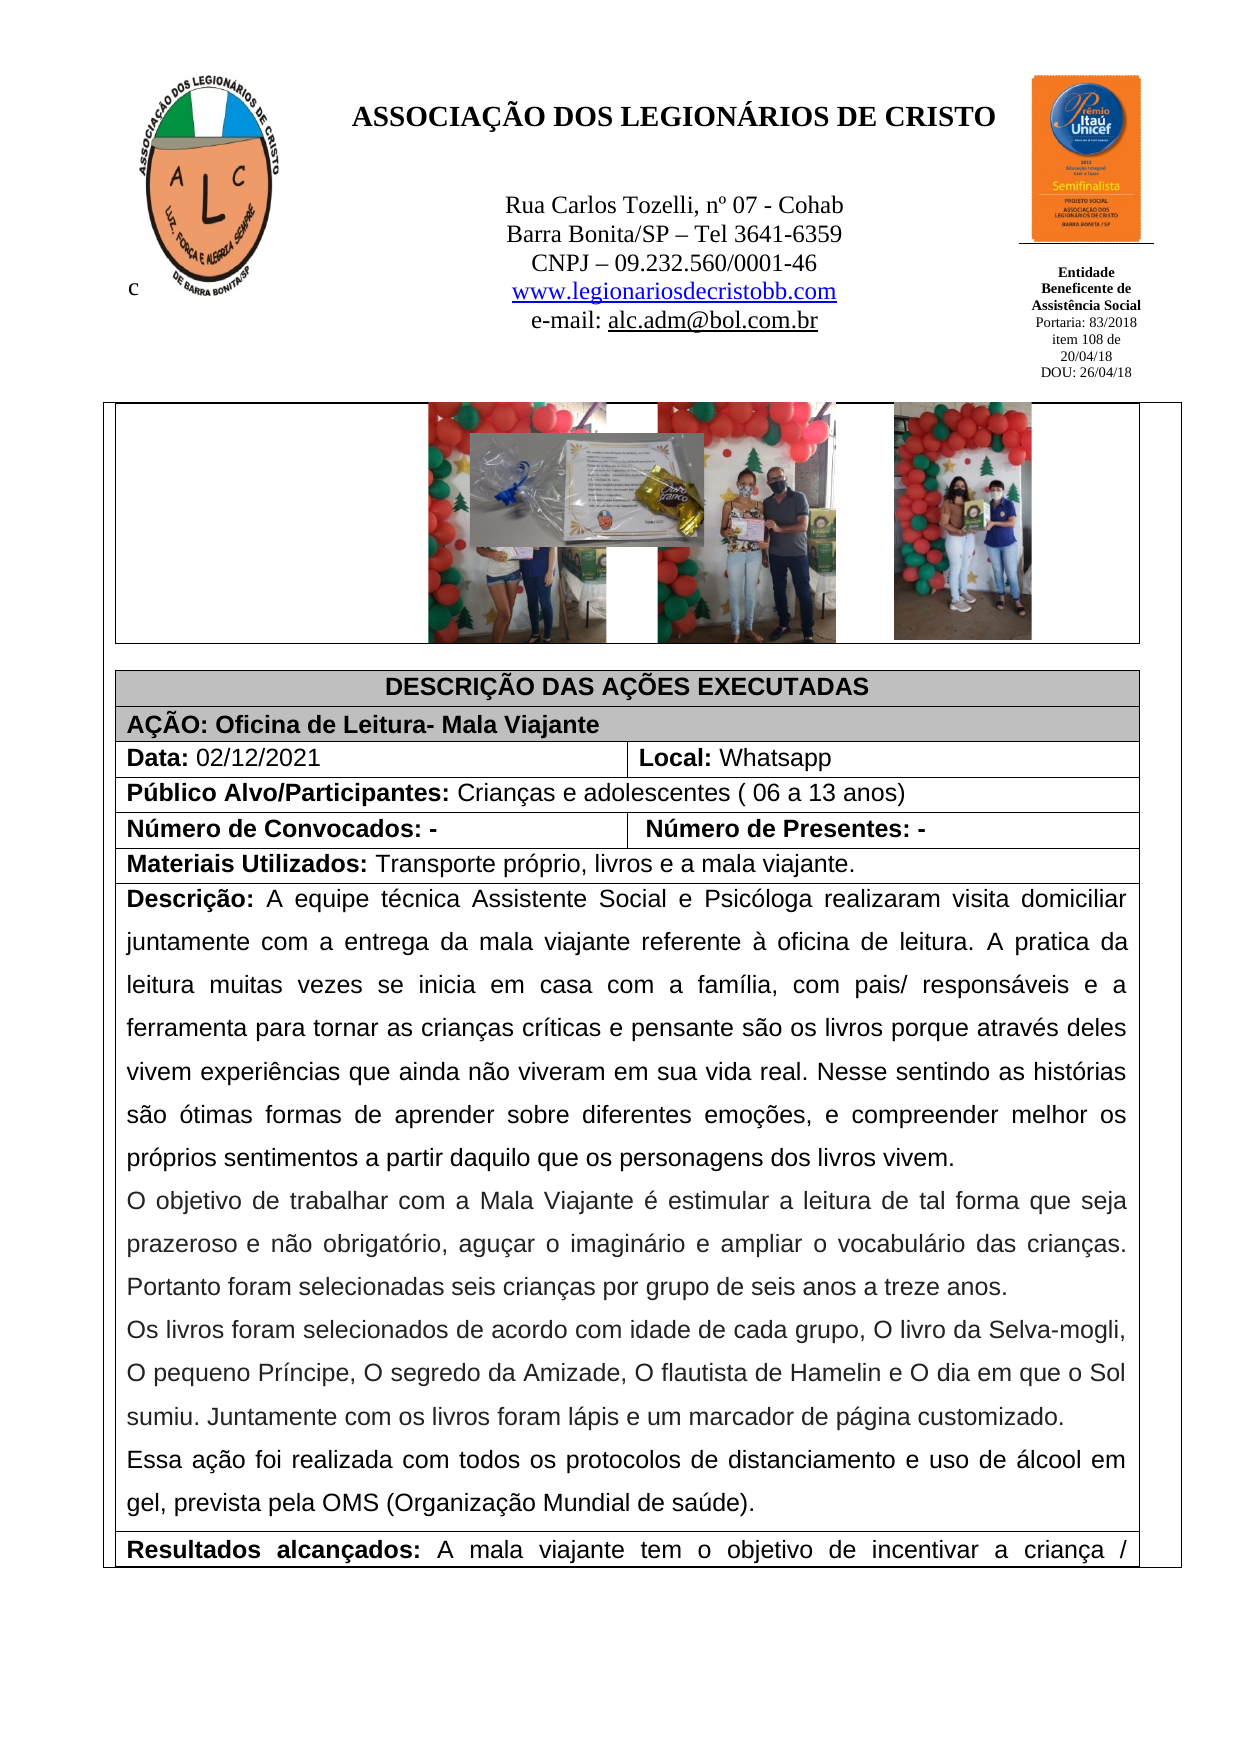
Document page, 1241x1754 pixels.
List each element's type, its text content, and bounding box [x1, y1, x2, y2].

picture [894, 402, 1032, 637]
picture [139, 75, 279, 296]
picture [428, 402, 836, 641]
picture [1031, 75, 1141, 242]
